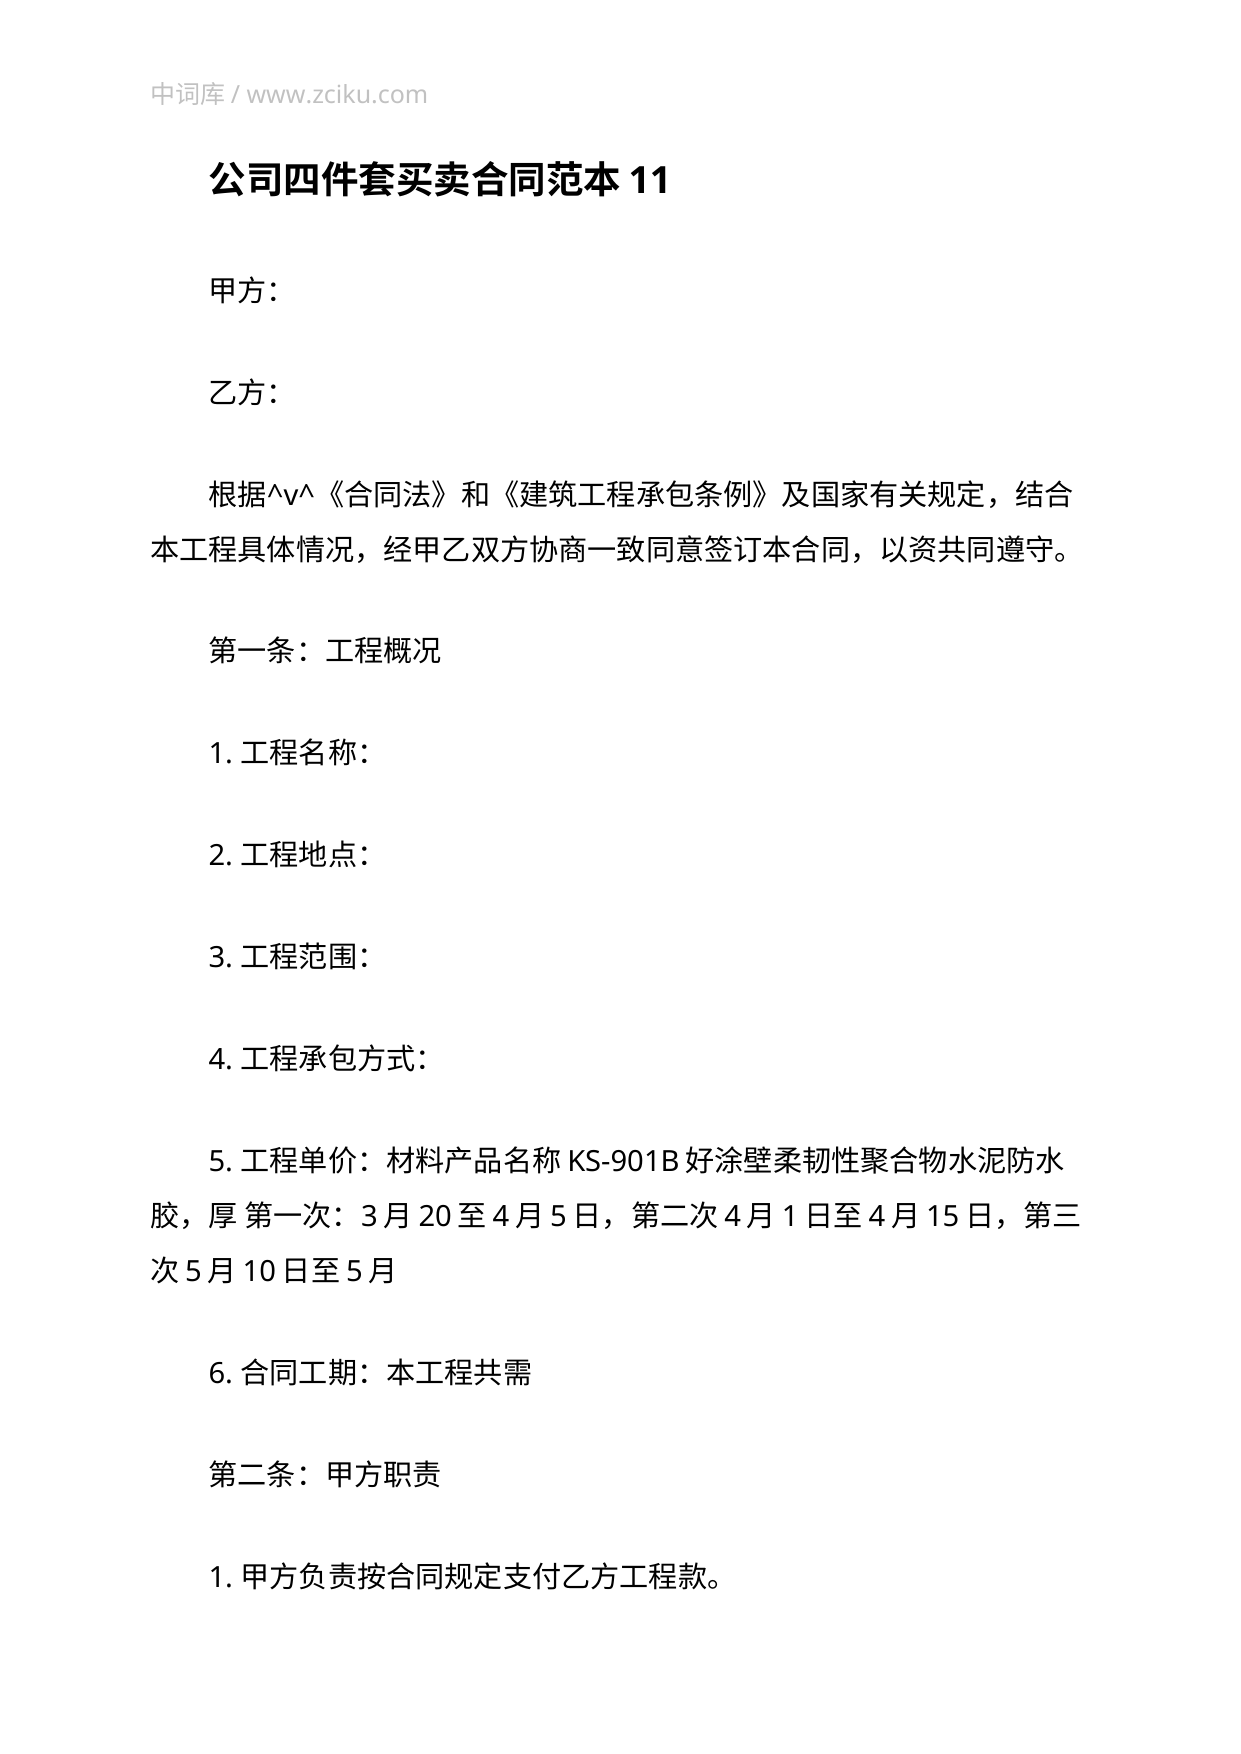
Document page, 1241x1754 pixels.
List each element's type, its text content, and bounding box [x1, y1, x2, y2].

text 1. 工程名称： [150, 730, 1090, 772]
text 第一条：工程概况 [150, 628, 1090, 670]
text 第二条：甲方职责 [150, 1452, 1090, 1494]
text 3. 工程范围： [150, 934, 1090, 976]
text 根据^v^《合同法》和《建筑工程承包条例》及国家有关规定，结合本工程具体情况，经甲乙双方协商一致同意签订本合同，以资共同遵守。 [150, 471, 1090, 568]
text 甲方： [150, 268, 1090, 310]
text 2. 工程地点： [150, 832, 1090, 874]
text 公司四件套买卖合同范本11 [150, 150, 1090, 204]
text 乙方： [150, 369, 1090, 412]
text 1. 甲方负责按合同规定支付乙方工程款。 [150, 1553, 1090, 1596]
text 6. 合同工期：本工程共需 [150, 1349, 1090, 1392]
text 5. 工程单价：材料产品名称KS-901B好涂壁柔韧性聚合物水泥防水胶，厚 第一次：3月20至4月5日，第二次4月1日至4月15日，第三次5月10日至5月 [150, 1138, 1090, 1290]
text 4. 工程承包方式： [150, 1036, 1090, 1078]
